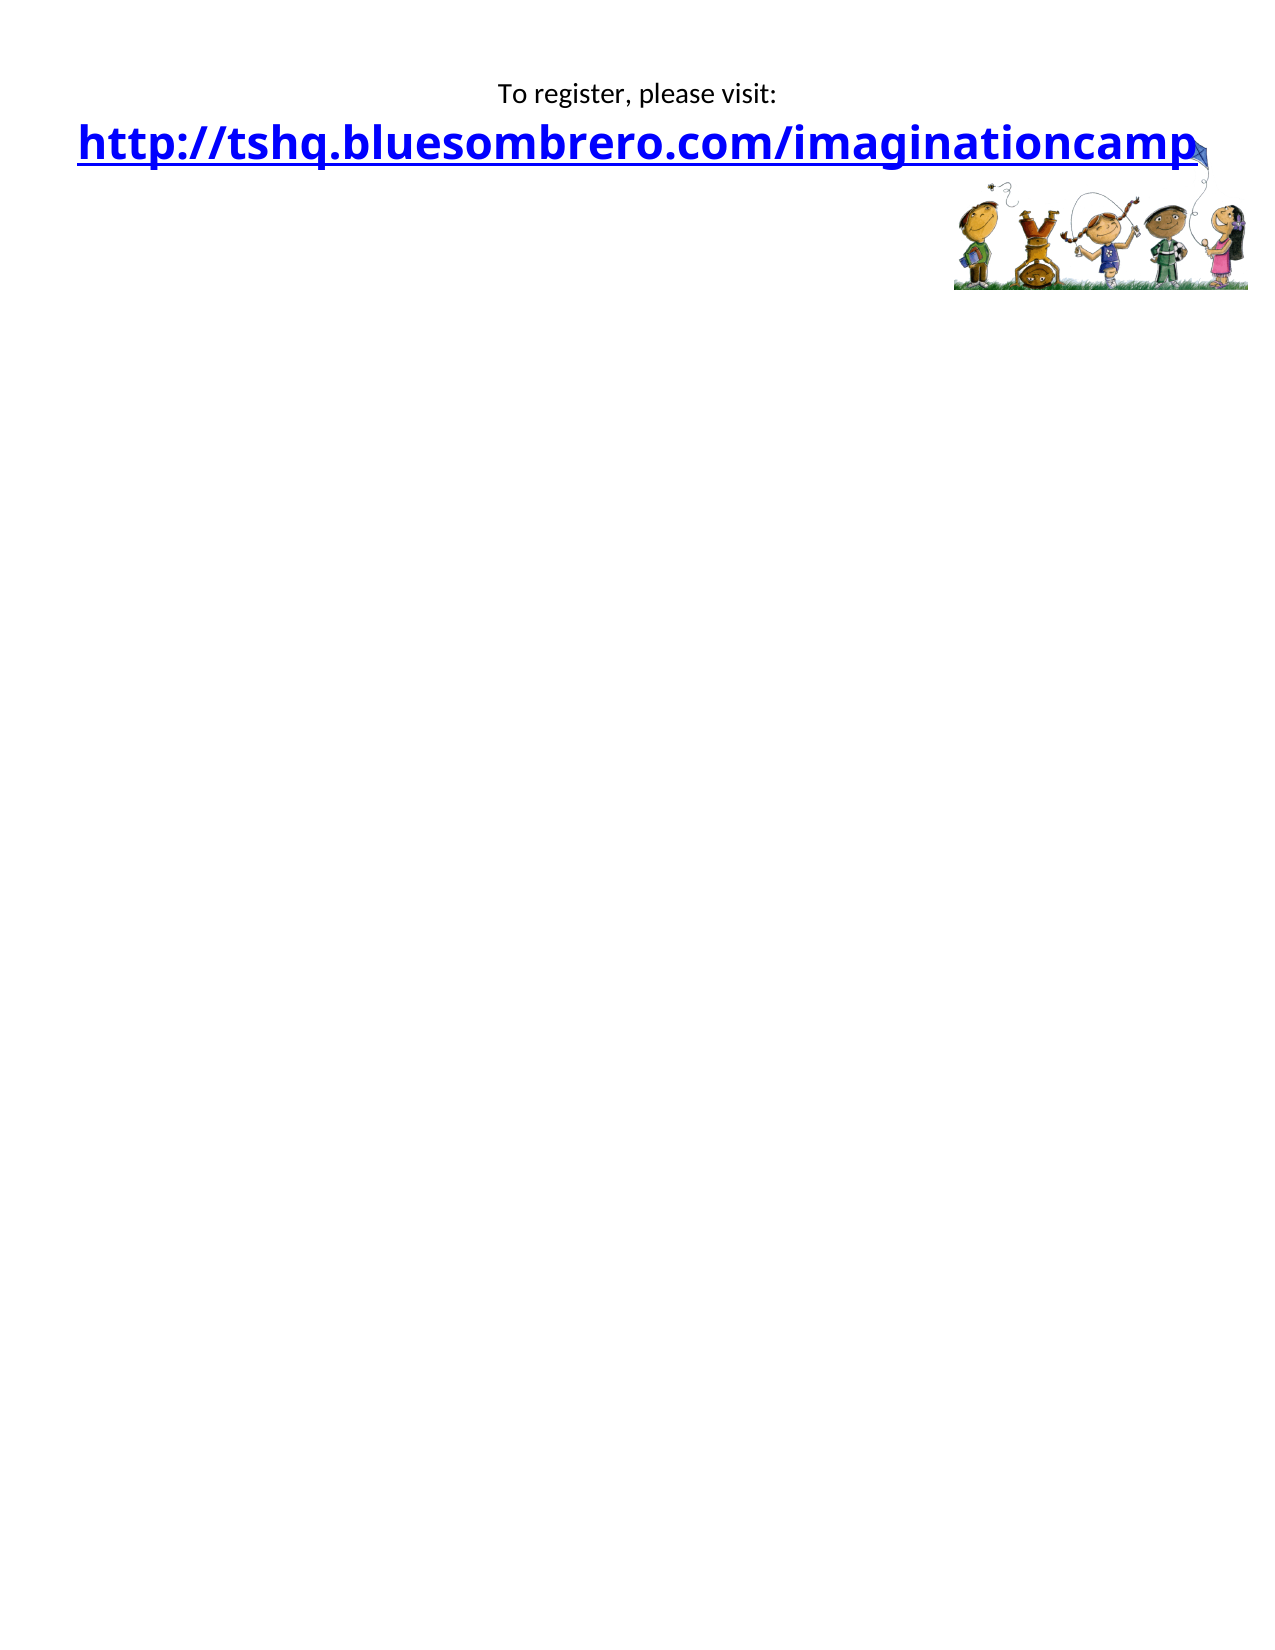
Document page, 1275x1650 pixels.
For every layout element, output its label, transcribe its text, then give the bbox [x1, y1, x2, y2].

picture [954, 136, 1248, 290]
text http://tshq.bluesombrero.com/imaginationcamp [75, 111, 1200, 173]
text To register, please visit: [75, 75, 1200, 111]
